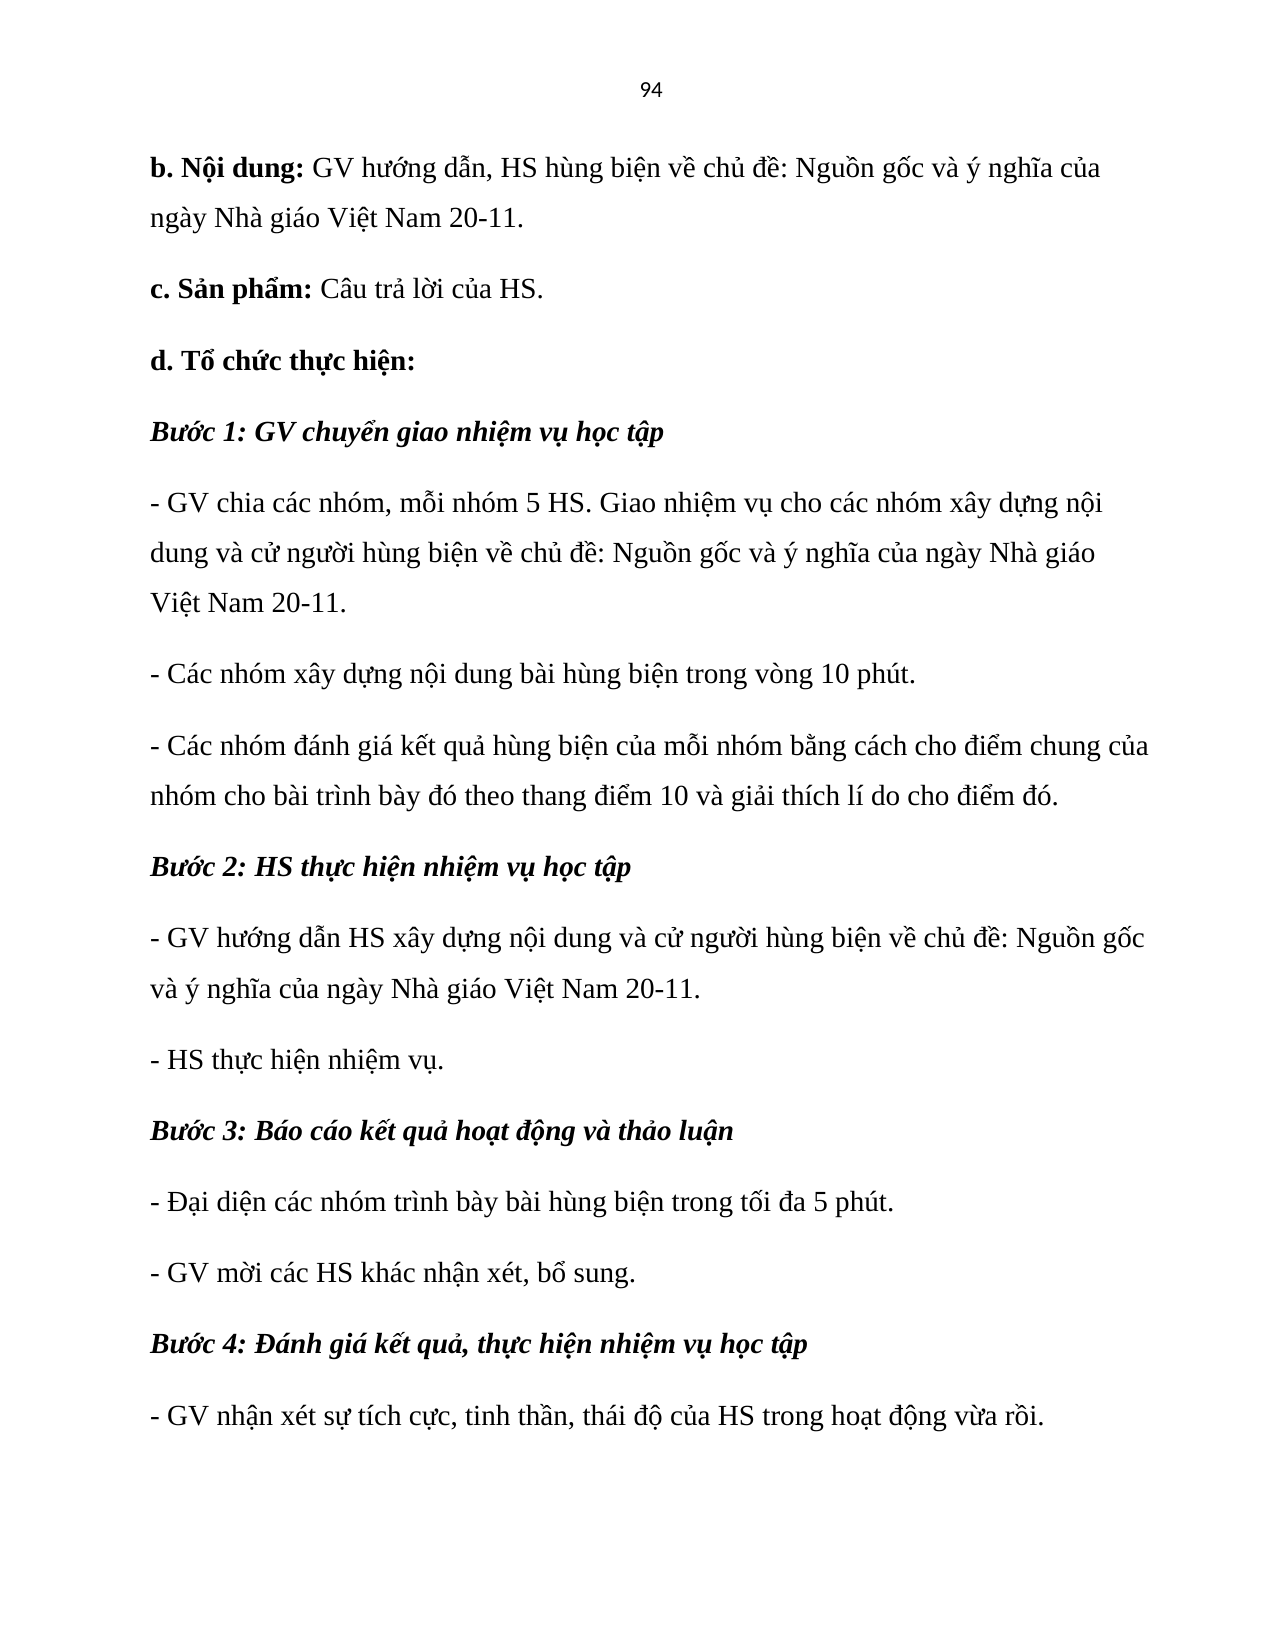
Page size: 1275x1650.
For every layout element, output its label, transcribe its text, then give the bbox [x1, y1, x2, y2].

text Bước 1: GV chuyển giao nhiệm vụ học tập [150, 414, 1152, 447]
text - GV mời các HS khác nhận xét, bổ sung. [150, 1255, 1152, 1289]
text - GV nhận xét sự tích cực, tinh thần, thái độ của HS trong hoạt động vừa rồi. [150, 1398, 1152, 1431]
text - Đại diện các nhóm trình bày bài hùng biện trong tối đa 5 phút. [150, 1184, 1152, 1218]
text Bước 3: Báo cáo kết quả hoạt động và thảo luận [150, 1113, 1152, 1147]
text - Các nhóm xây dựng nội dung bài hùng biện trong vòng 10 phút. [150, 657, 1152, 690]
text Bước 2: HS thực hiện nhiệm vụ học tập [150, 849, 1152, 883]
text - Các nhóm đánh giá kết quả hùng biện của mỗi nhóm bằng cách cho điểm chung của nhóm cho bài trình bày đó theo thang điểm 10 và giải thích lí do cho điểm đó. [150, 728, 1152, 812]
text c. Sản phẩm: Câu trả lời của HS. [150, 271, 1152, 305]
text - GV hướng dẫn HS xây dựng nội dung và cử người hùng biện về chủ đề: Nguồn gốc và ý nghĩa của ngày Nhà giáo Việt Nam 20-11. [150, 920, 1152, 1004]
text - GV chia các nhóm, mỗi nhóm 5 HS. Giao nhiệm vụ cho các nhóm xây dựng nội dung và cử người hùng biện về chủ đề: Nguồn gốc và ý nghĩa của ngày Nhà giáo Việt Nam 20-11. [150, 485, 1152, 619]
text - HS thực hiện nhiệm vụ. [150, 1042, 1152, 1075]
text b. Nội dung: GV hướng dẫn, HS hùng biện về chủ đề: Nguồn gốc và ý nghĩa của ngày Nhà giáo Việt Nam 20-11. [150, 150, 1152, 234]
text Bước 4: Đánh giá kết quả, thực hiện nhiệm vụ học tập [150, 1326, 1152, 1360]
text d. Tổ chức thực hiện: [150, 343, 1152, 376]
